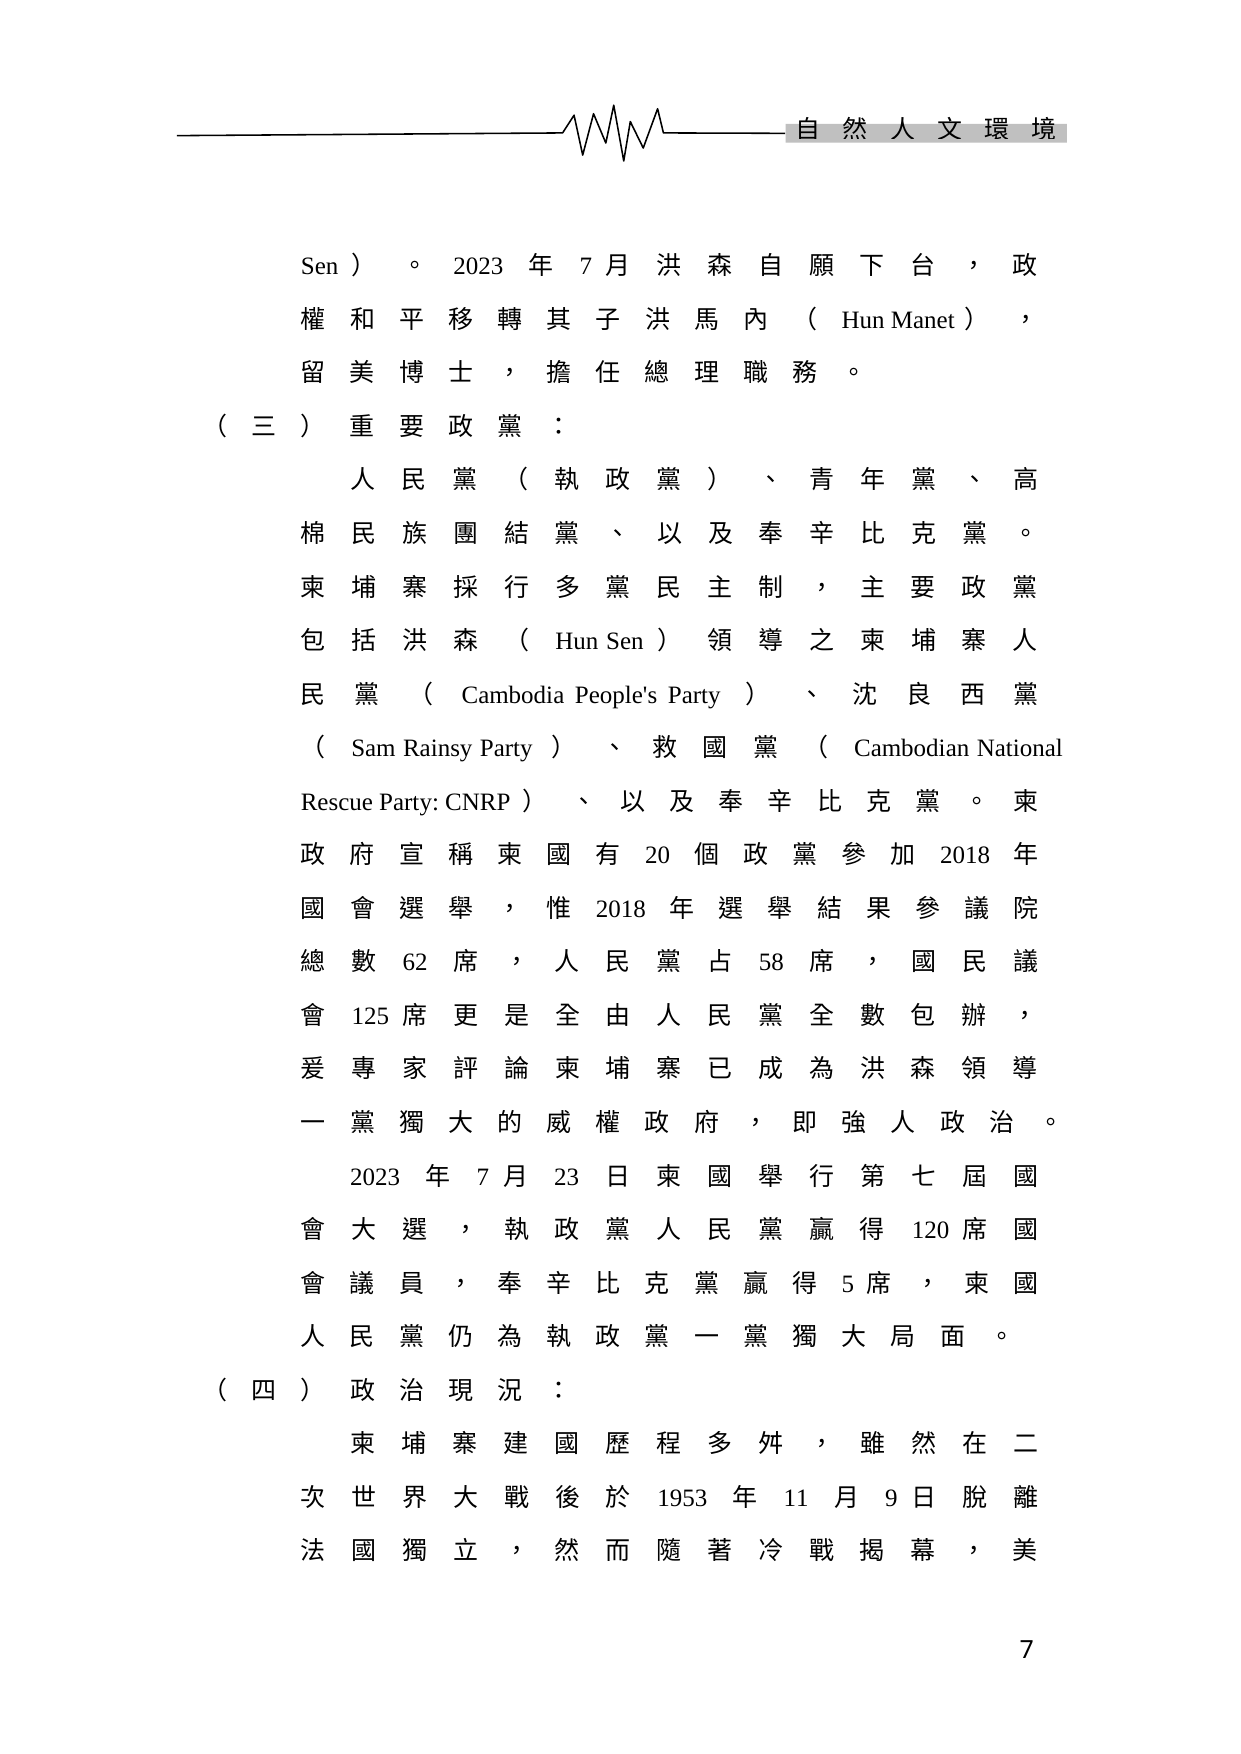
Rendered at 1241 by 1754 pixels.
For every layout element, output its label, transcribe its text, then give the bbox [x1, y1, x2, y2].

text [276, 237, 1063, 398]
text （三）重要政黨： [202, 398, 1063, 451]
text 人民黨（執政黨）、青年黨、高棉民族團結黨、以及奉辛比克黨。柬埔寨採行多黨民主制，主要政黨包括洪森（Hun Sen）領導之柬埔寨人民黨（Cambodia People's Party）、沈良西黨（Sam Rainsy Party）、救國黨（Cambodian National Rescue Party: CNRP）、以及奉辛比克黨。柬政府宣稱柬國有20個政黨參加2018年國會選舉，惟2018年選舉結果參議院總數62席，人民黨占58席，國民議會125席更是全由人民黨全數包辦，爰專家評論柬埔寨已成為洪森領導一黨獨大的威權政府，即強人政治。 [276, 451, 1063, 1147]
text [276, 1415, 1063, 1576]
text （四）政治現況： [202, 1362, 1063, 1415]
text 2023年7月23日柬國舉行第七屆國會大選，執政黨人民黨贏得120席國會議員，奉辛比克黨贏得5席，柬國人民黨仍為執政黨一黨獨大局面。 [276, 1147, 1063, 1362]
